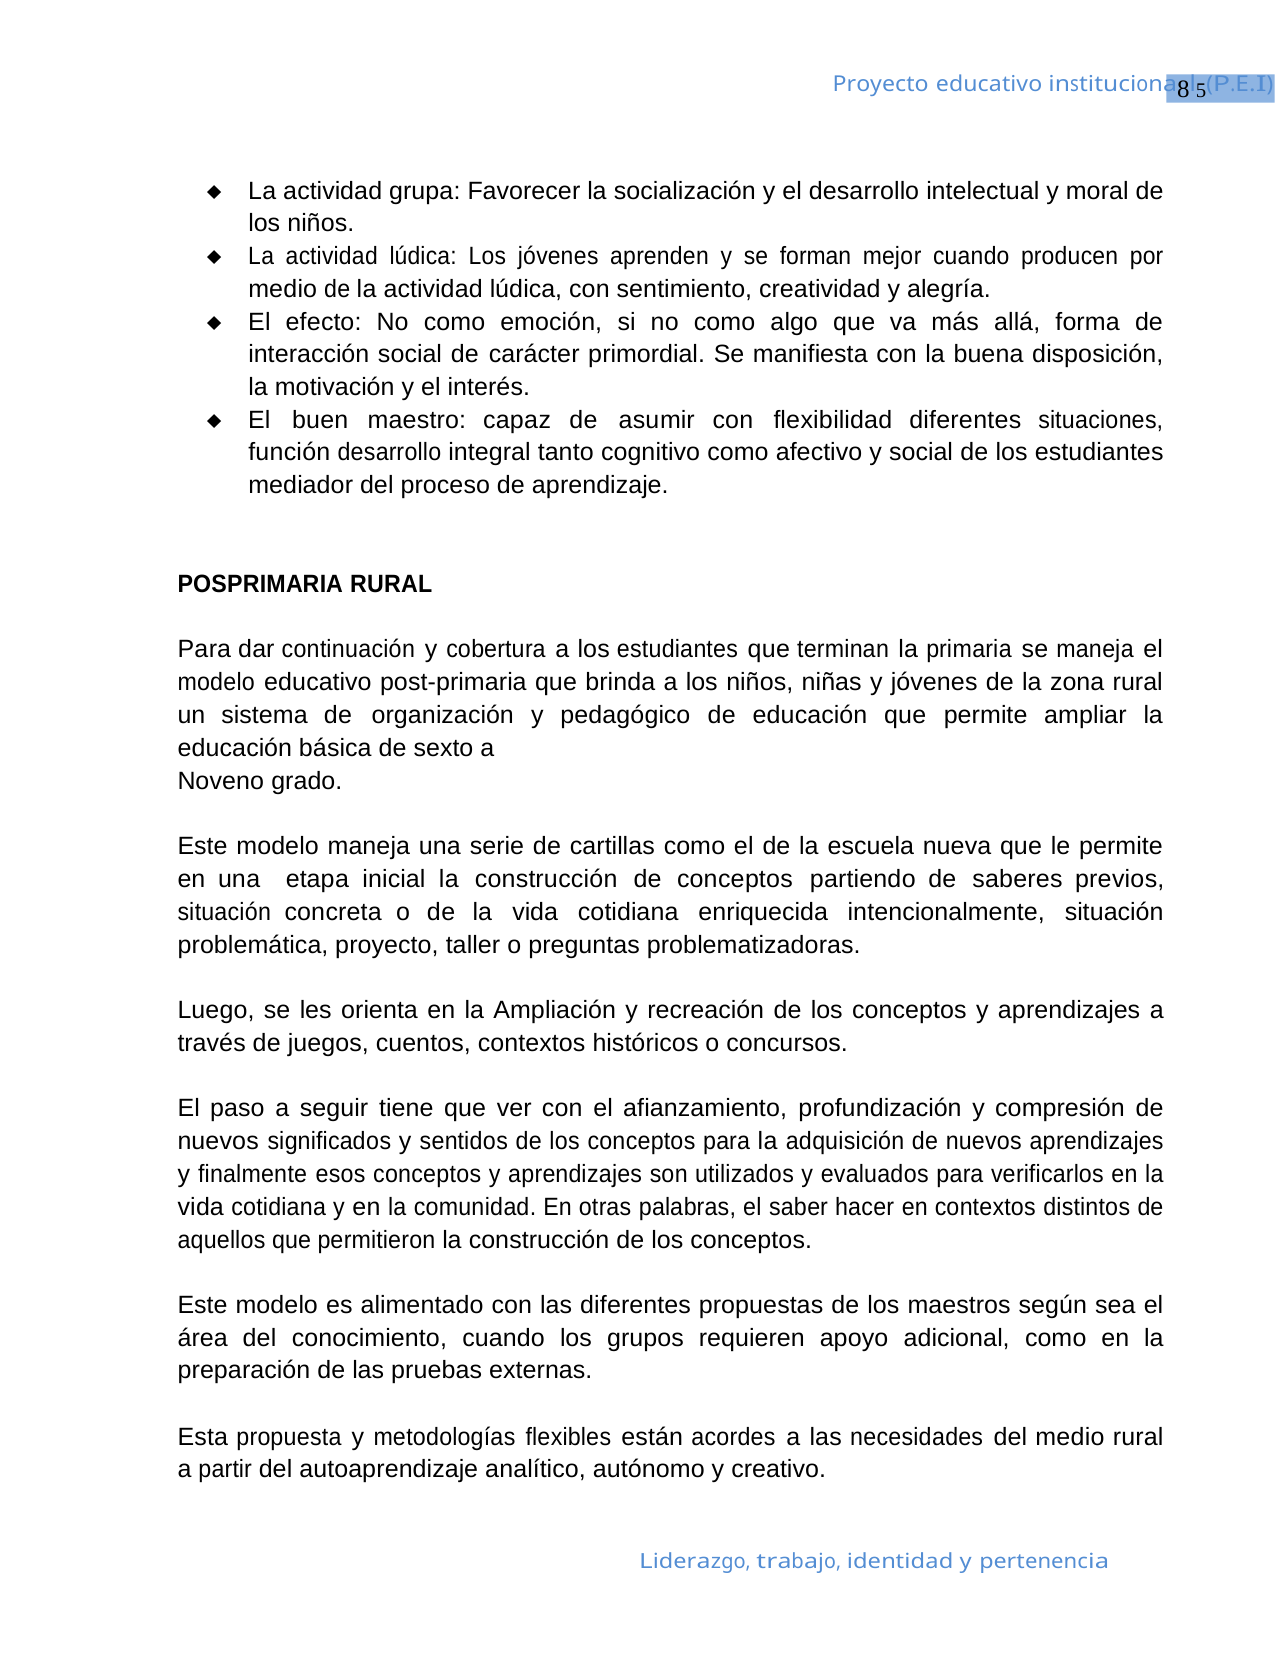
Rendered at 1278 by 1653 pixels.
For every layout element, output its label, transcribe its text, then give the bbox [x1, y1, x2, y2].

text El paso a seguir tiene que ver con el afianzamiento, profundización y compresión de nuevos significados y sentidos de los conceptos para la adquisición de nuevos aprendizajes y finalmente esos conceptos y aprendizajes son utilizados y evaluados para verificarlos en la vida cotidiana y en la comunidad. En otras palabras, el saber hacer en contextos distintos de aquellos que permitieron la construcción de los conceptos. [177, 1093, 1164, 1253]
text  La actividad grupa: Favorecer la socialización y el desarrollo intelectual y moral de los niños. [207, 176, 1163, 237]
text Este modelo maneja una serie de cartillas como el de la escuela nueva que le permite en una etapa inicial la construcción de conceptos partiendo de saberes previos, situación concreta o de la vida cotidiana enriquecida intencionalmente, situación problemática, proyecto, taller o preguntas problematizadoras. [177, 831, 1164, 958]
text  El efecto: No como emoción, si no como algo que va más allá, forma de interacción social de carácter primordial. Se manifiesta con la buena disposición, la motivación y el interés. [207, 307, 1164, 401]
text  La actividad lúdica: Los jóvenes aprenden y se forman mejor cuando producen por medio de la actividad lúdica, con sentimiento, creatividad y alegría. [207, 241, 1163, 303]
text Para dar continuación y cobertura a los estudiantes que terminan la primaria se maneja el modelo educativo post-primaria que brinda a los niños, niñas y jóvenes de la zona rural un sistema de organización y pedagógico de educación que permite ampliar la educación básica de sexto a [177, 634, 1163, 761]
text  El buen maestro: capaz de asumir con flexibilidad diferentes situaciones, función desarrollo integral tanto cognitivo como afectivo y social de los estudiantes mediador del proceso de aprendizaje. [207, 405, 1164, 498]
text Este modelo es alimentado con las diferentes propuestas de los maestros según sea el área del conocimiento, cuando los grupos requieren apoyo adicional, como en la preparación de las pruebas externas. [177, 1290, 1164, 1384]
text Luego, se les orienta en la Ampliación y recreación de los conceptos y aprendizajes a través de juegos, cuentos, contextos históricos o concursos. [177, 995, 1163, 1057]
text Noveno grado. [177, 766, 347, 794]
text POSPRIMARIA RURAL [177, 569, 439, 597]
text Esta propuesta y metodologías flexibles están acordes a las necesidades del medio rural a partir del autoaprendizaje analítico, autónomo y creativo. [177, 1421, 1163, 1483]
